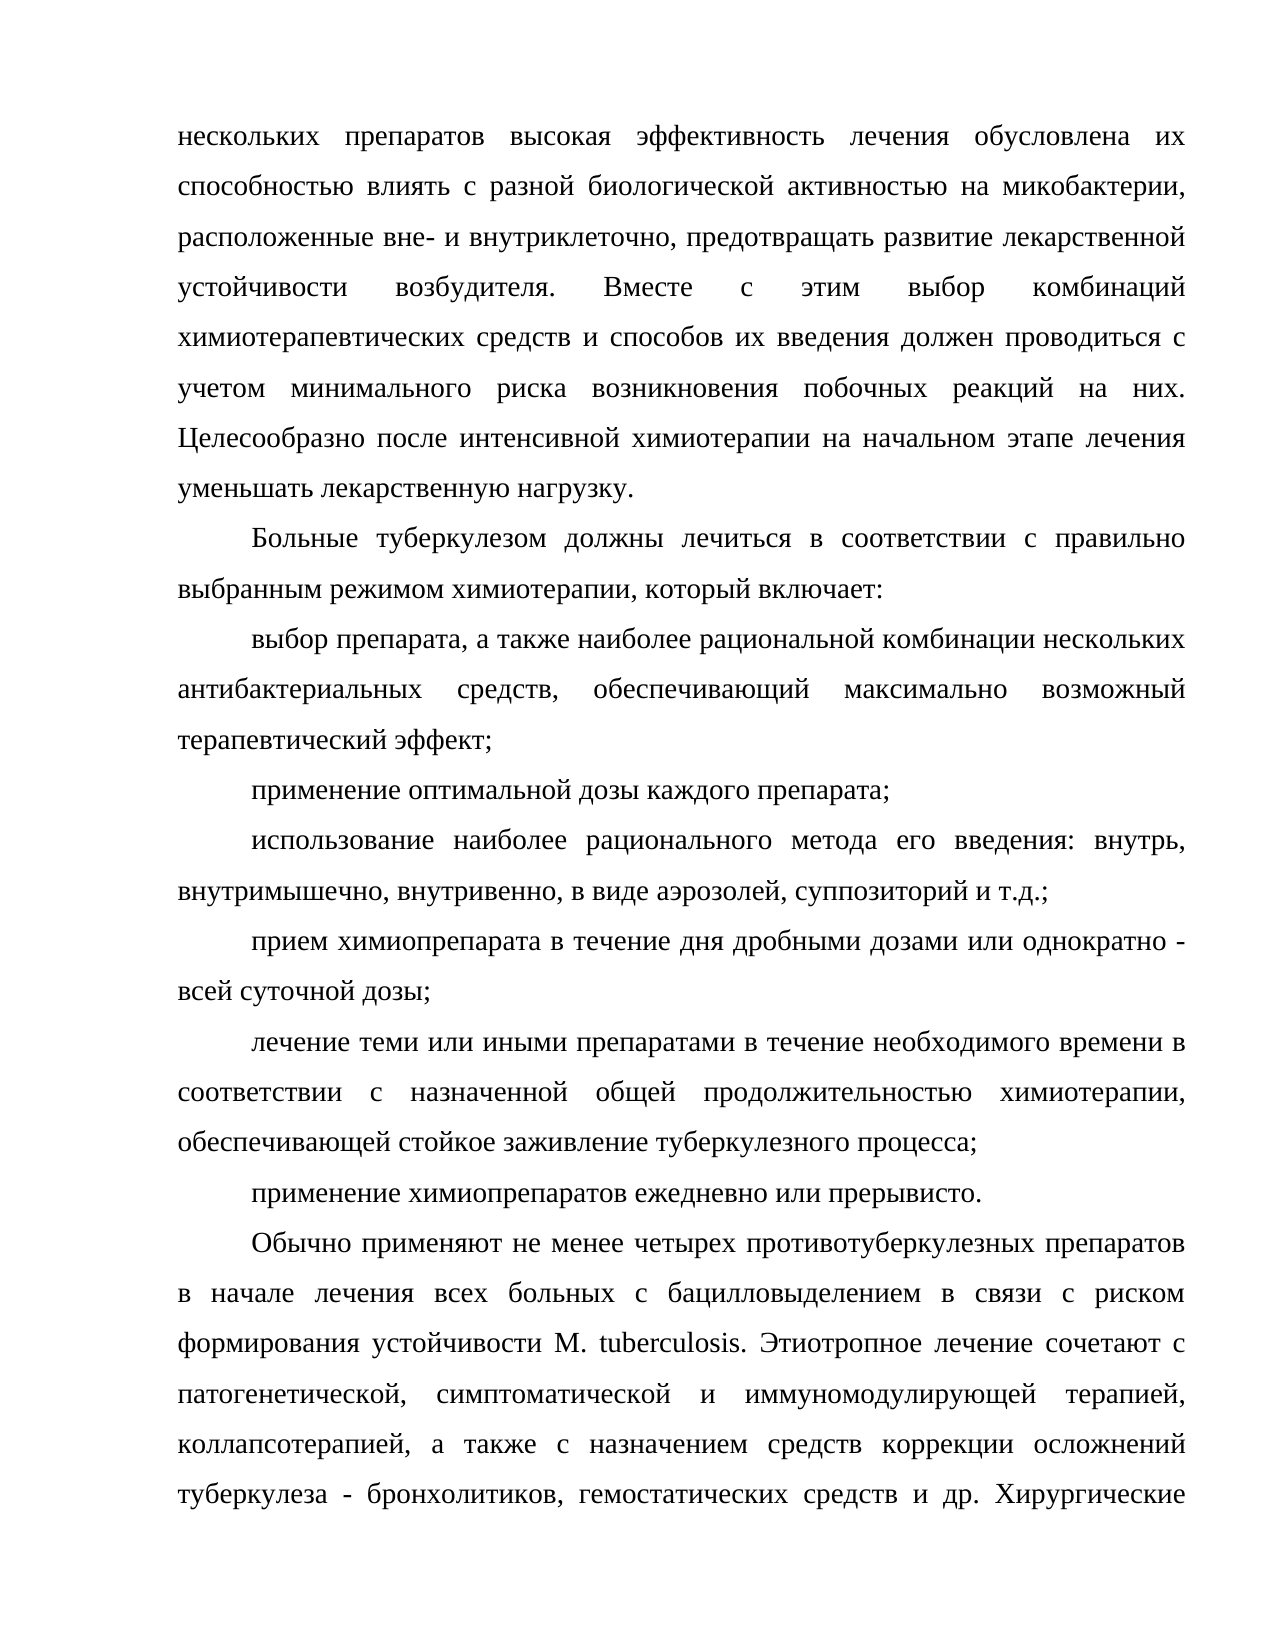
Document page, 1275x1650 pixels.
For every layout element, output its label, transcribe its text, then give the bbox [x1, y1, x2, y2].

text применение оптимальной дозы каждого препарата; [177, 772, 1186, 806]
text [177, 118, 1186, 504]
text лечение теми или иными препаратами в течение необходимого времени в соответствии с назначенной общей продолжительностью химиотерапии, обеспечивающей стойкое заживление туберкулезного процесса; [177, 1024, 1186, 1158]
text Больные туберкулезом должны лечиться в соответствии с правильно выбранным режимом химиотерапии, который включает: [177, 521, 1186, 604]
text применение химиопрепаратов ежедневно или прерывисто. [177, 1175, 1186, 1208]
text выбор препарата, а также наиболее рациональной комбинации нескольких антибактериальных средств, обеспечивающий максимально возможный терапевтический эффект; [177, 621, 1186, 755]
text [177, 1225, 1186, 1510]
text использование наиболее рационального метода его введения: внутрь, внутримышечно, внутривенно, в виде аэрозолей, суппозиторий и т.д.; [177, 822, 1186, 906]
text прием химиопрепарата в течение дня дробными дозами или однократно - всей суточной дозы; [177, 923, 1186, 1007]
